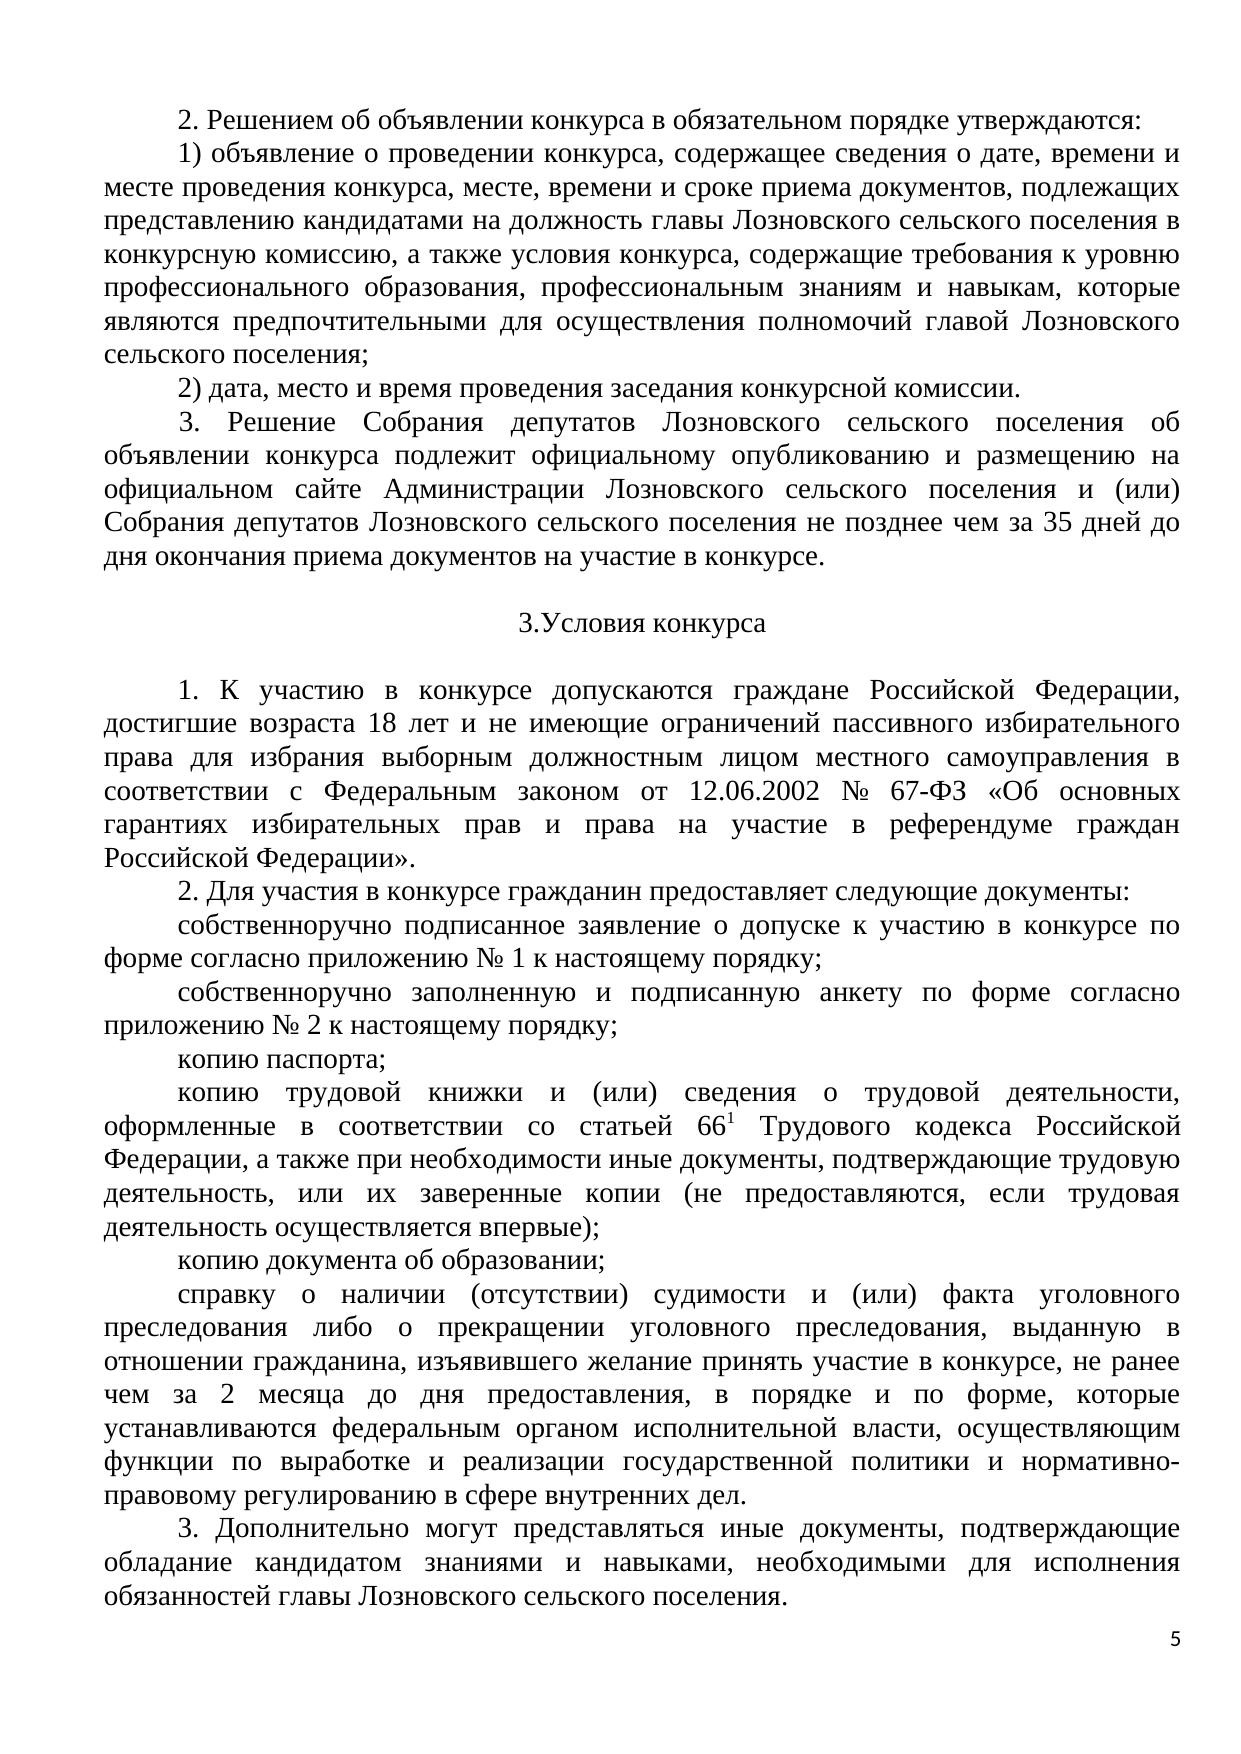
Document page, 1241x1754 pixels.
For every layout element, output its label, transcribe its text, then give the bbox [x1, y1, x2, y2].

text 2. Решением об объявлении конкурса в обязательном порядке утверждаются: [103, 102, 1181, 135]
text 2) дата, место и время проведения заседания конкурсной комиссии. [103, 370, 1181, 404]
text 1. К участию в конкурсе допускаются граждане Российской Федерации, достигшие возраста 18 лет и не имеющие ограничений пассивного избирательного права для избрания выборным должностным лицом местного самоуправления в соответствии с Федеральным законом от 12.06.2002 № 67-ФЗ «Об основных гарантиях избирательных прав и права на участие в референдуме граждан Российской Федерации». [103, 672, 1181, 873]
text 3. Решение Собрания депутатов Лозновского сельского поселения об объявлении конкурса подлежит официальному опубликованию и размещению на официальном сайте Администрации Лозновского сельского поселения и (или) Собрания депутатов Лозновского сельского поселения не позднее чем за 35 дней до дня окончания приема документов на участие в конкурсе. [103, 404, 1181, 571]
text 3.Условия конкурса [103, 605, 1181, 638]
text копию документа об образовании; [103, 1242, 1181, 1276]
text 1) объявление о проведении конкурса, содержащее сведения о дате, времени и месте проведения конкурса, месте, времени и сроке приема документов, подлежащих представлению кандидатами на должность главы Лозновского сельского поселения в конкурсную комиссию, а также условия конкурса, содержащие требования к уровню профессионального образования, профессиональным знаниям и навыкам, которые являются предпочтительными для осуществления полномочий главой Лозновского сельского поселения; [103, 135, 1181, 370]
text копию трудовой книжки и (или) сведения о трудовой деятельности, оформленные в соответствии со статьей 661 Трудового кодекса Российской Федерации, а также при необходимости иные документы, подтверждающие трудовую деятельность, или их заверенные копии (не предоставляются, если трудовая деятельность осуществляется впервые); [103, 1074, 1181, 1242]
text 2. Для участия в конкурсе гражданин предоставляет следующие документы: [103, 873, 1181, 907]
text собственноручно подписанное заявление о допуске к участию в конкурсе по форме согласно приложению № 1 к настоящему порядку; [103, 907, 1181, 974]
text копию паспорта; [103, 1041, 1181, 1074]
text 3. Дополнительно могут представляться иные документы, подтверждающие обладание кандидатом знаниями и навыками, необходимыми для исполнения обязанностей главы Лозновского сельского поселения. [103, 1511, 1181, 1611]
text справку о наличии (отсутствии) судимости и (или) факта уголовного преследования либо о прекращении уголовного преследования, выданную в отношении гражданина, изъявившего желание принять участие в конкурсе, не ранее чем за 2 месяца до дня предоставления, в порядке и по форме, которые устанавливаются федеральным органом исполнительной власти, осуществляющим функции по выработке и реализации государственной политики и нормативно-правовому регулированию в сфере внутренних дел. [103, 1276, 1181, 1511]
text собственноручно заполненную и подписанную анкету по форме согласно приложению № 2 к настоящему порядку; [103, 974, 1181, 1041]
